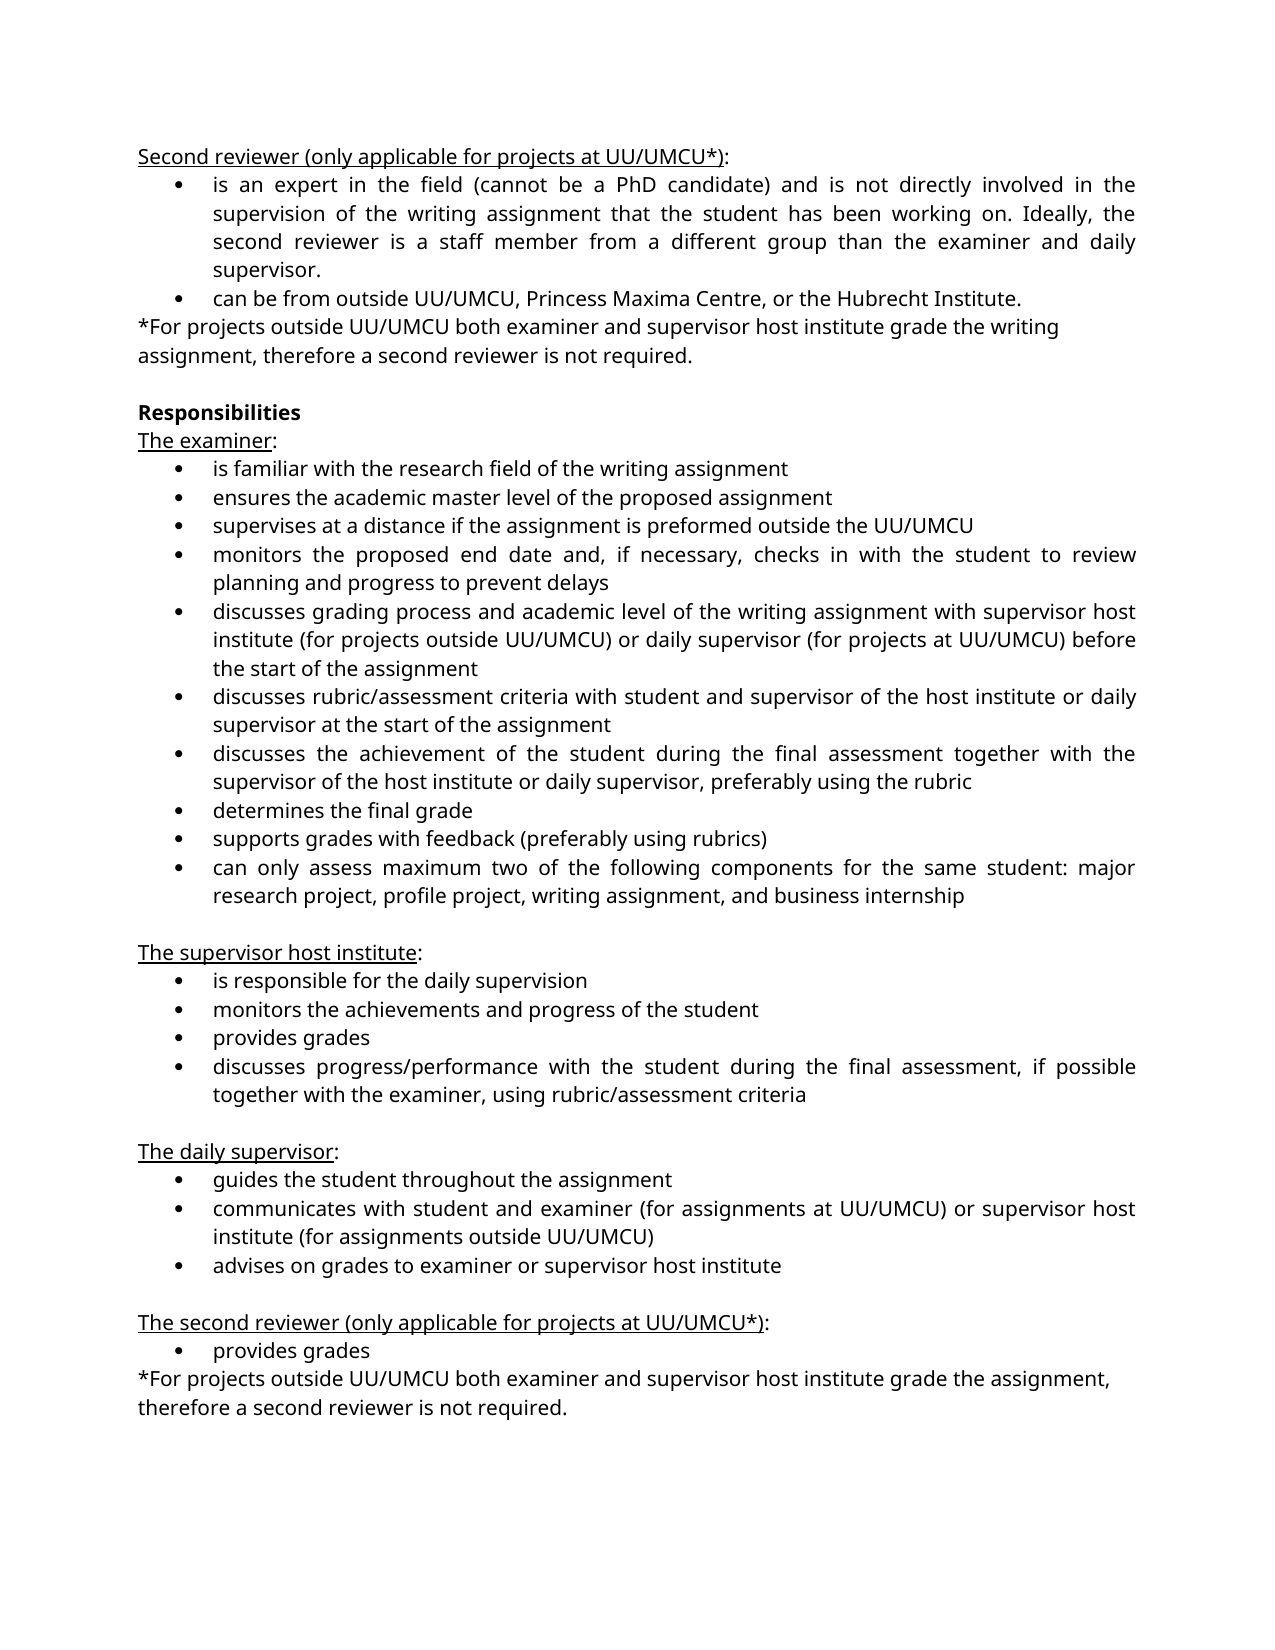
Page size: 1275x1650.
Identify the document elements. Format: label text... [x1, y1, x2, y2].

list discusses the achievement of the student during the final assessment together with the supervisor of the host institute or daily supervisor, preferably using the rubric [175, 739, 1137, 796]
list discusses grading process and academic level of the writing assignment with supervisor host institute (for projects outside UU/UMCU) or daily supervisor (for projects at UU/UMCU) before the start of the assignment [175, 597, 1137, 682]
list supervises at a distance if the assignment is preformed outside the UU/UMCU [175, 511, 1137, 540]
list communicates with student and examiner (for assignments at UU/UMCU) or supervisor host institute (for assignments outside UU/UMCU) [175, 1194, 1137, 1251]
list provides grades [175, 1336, 1137, 1364]
text *For projects outside UU/UMCU both examiner and supervisor host institute grade the writing assignment, therefore a second reviewer is not required. [138, 312, 1137, 369]
list ensures the academic master level of the proposed assignment [175, 483, 1137, 511]
text The daily supervisor: [138, 1137, 1137, 1166]
list is an expert in the field (cannot be a PhD candidate) and is not directly involved in the supervision of the writing assignment that the student has been working on. Ideally, the second reviewer is a staff member from a different group than the examiner and daily supervisor. [175, 170, 1137, 284]
list supports grades with feedback (preferably using rubrics) [175, 824, 1137, 853]
text The supervisor host institute: [138, 938, 1137, 966]
list discusses progress/performance with the student during the final assessment, if possible together with the examiner, using rubric/assessment criteria [175, 1052, 1137, 1109]
list discusses rubric/assessment criteria with student and supervisor of the host institute or daily supervisor at the start of the assignment [175, 682, 1137, 739]
list determines the final grade [175, 796, 1137, 824]
list guides the student throughout the assignment [175, 1166, 1137, 1194]
list monitors the proposed end date and, if necessary, checks in with the student to review planning and progress to prevent delays [175, 540, 1137, 597]
list can only assess maximum two of the following components for the same student: major research project, profile project, writing assignment, and business internship [175, 853, 1137, 909]
text Responsibilities [138, 398, 1137, 426]
list advises on grades to examiner or supervisor host institute [175, 1251, 1137, 1279]
list provides grades [175, 1023, 1137, 1052]
list is responsible for the daily supervision [175, 966, 1137, 995]
text The second reviewer (only applicable for projects at UU/UMCU*): [138, 1308, 1137, 1336]
list monitors the achievements and progress of the student [175, 995, 1137, 1023]
text *For projects outside UU/UMCU both examiner and supervisor host institute grade the assignment, therefore a second reviewer is not required. [138, 1364, 1137, 1421]
text The examiner: [138, 426, 1137, 454]
list is familiar with the research field of the writing assignment [175, 454, 1137, 483]
text Second reviewer (only applicable for projects at UU/UMCU*): [138, 142, 1137, 170]
list can be from outside UU/UMCU, Princess Maxima Centre, or the Hubrecht Institute. [175, 284, 1137, 312]
